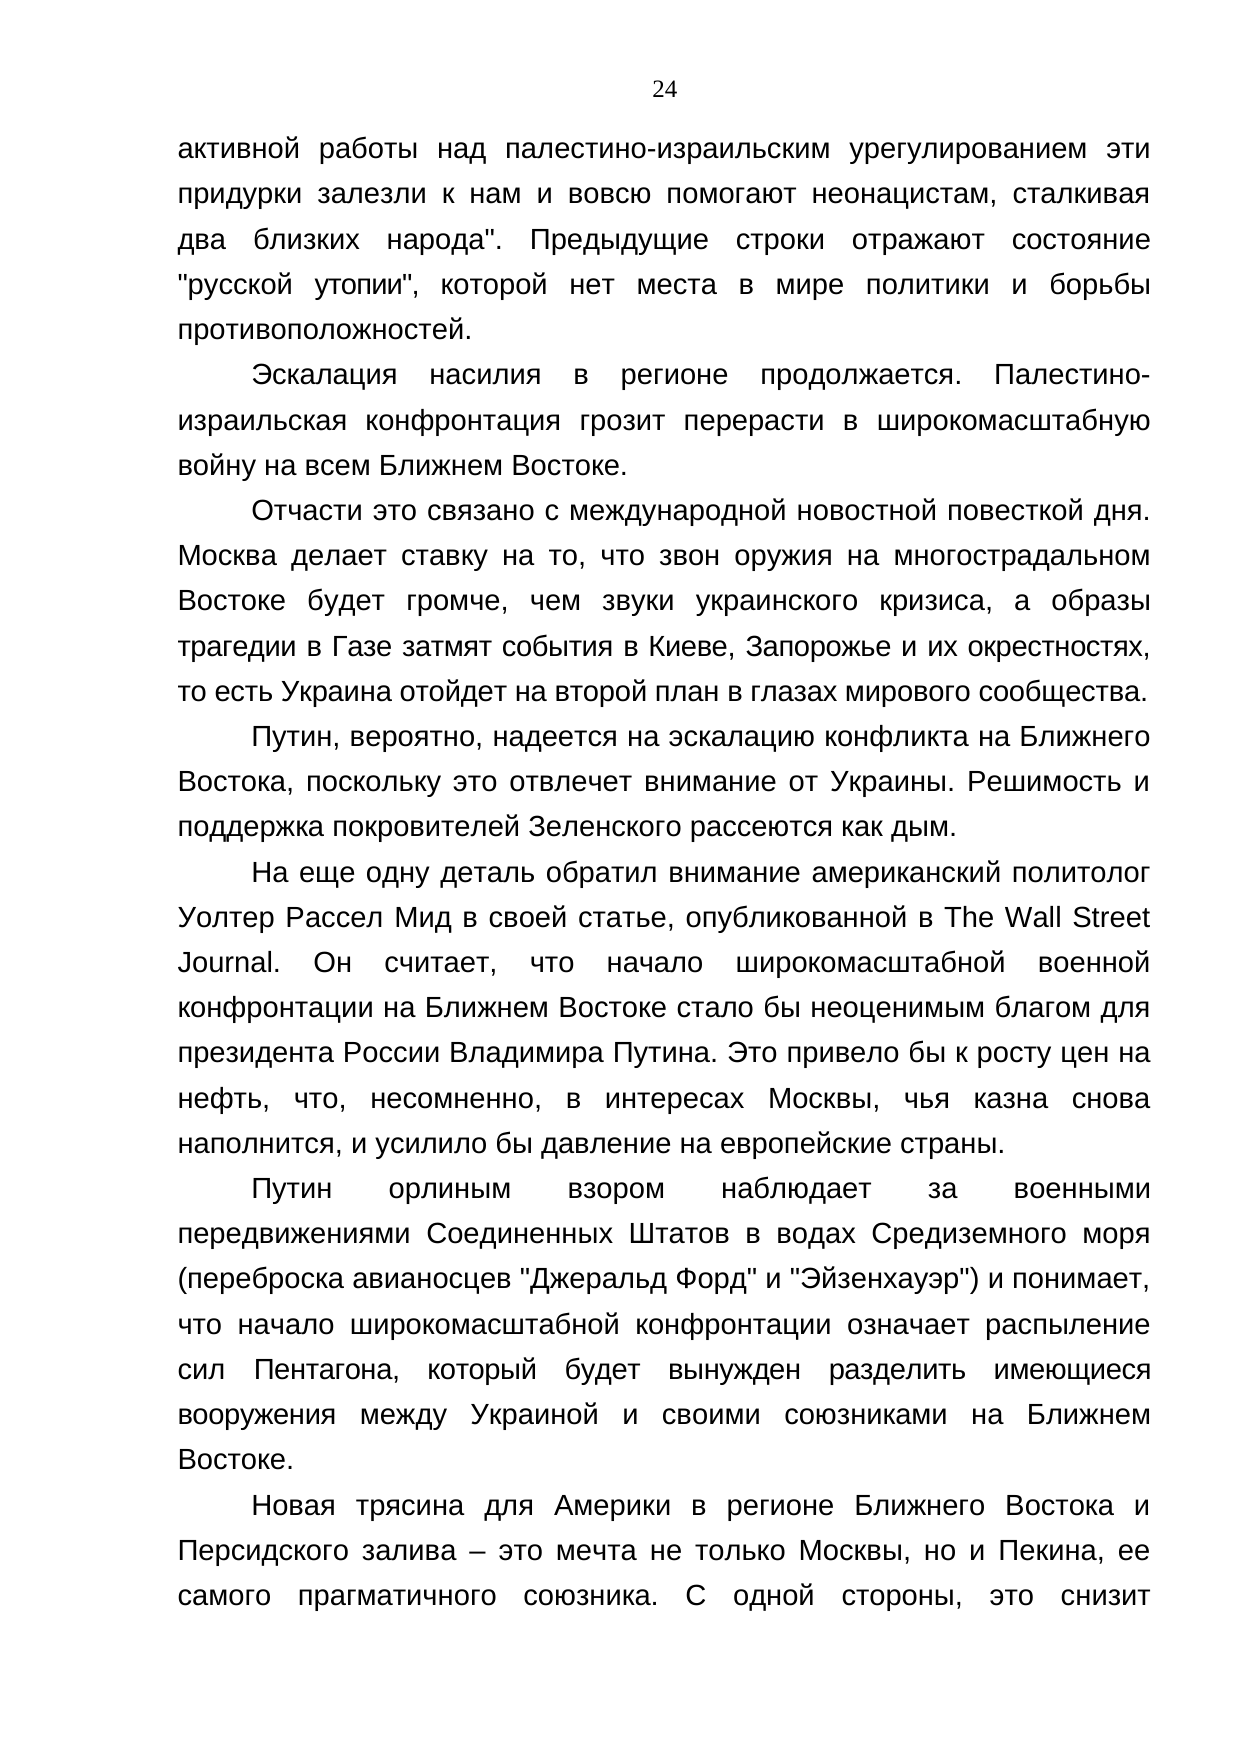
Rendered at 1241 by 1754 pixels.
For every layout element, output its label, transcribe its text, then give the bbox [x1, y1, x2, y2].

text На еще одну деталь обратил внимание американский политолог Уолтер Рассел Мид в своей статье, опубликованной в The Wall Street Journal. Он считает, что начало широкомасштабной военной конфронтации на Ближнем Востоке стало бы неоценимым благом для президента России Владимира Путина. Это привело бы к росту цен на нефть, что, несомненно, в интересах Москвы, чья казна снова наполнится, и усилило бы давление на европейские страны. [177, 854, 1152, 1159]
text Эскалация насилия в регионе продолжается. Палестино-израильская конфронтация грозит перерасти в широкомасштабную войну на всем Ближнем Востоке. [177, 357, 1152, 481]
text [177, 131, 1152, 346]
text Путин, вероятно, надеется на эскалацию конфликта на Ближнего Востока, поскольку это отвлечет внимание от Украины. Решимость и поддержка покровителей Зеленского рассеются как дым. [177, 719, 1152, 843]
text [177, 1487, 1152, 1611]
text Отчасти это связано с международной новостной повесткой дня. Москва делает ставку на то, что звон оружия на многострадальном Востоке будет громче, чем звуки украинского кризиса, а образы трагедии в Газе затмят события в Киеве, Запорожье и их окрестностях, то есть Украина отойдет на второй план в глазах мирового сообщества. [177, 493, 1152, 707]
text Путин орлиным взором наблюдает за военными передвижениями Соединенных Штатов в водах Средиземного моря (переброска авианосцев "Джеральд Форд" и "Эйзенхауэр") и понимает, что начало широкомасштабной конфронтации означает распыление сил Пентагона, который будет вынужден разделить имеющиеся вооружения между Украиной и своими союзниками на Ближнем Востоке. [177, 1171, 1152, 1476]
